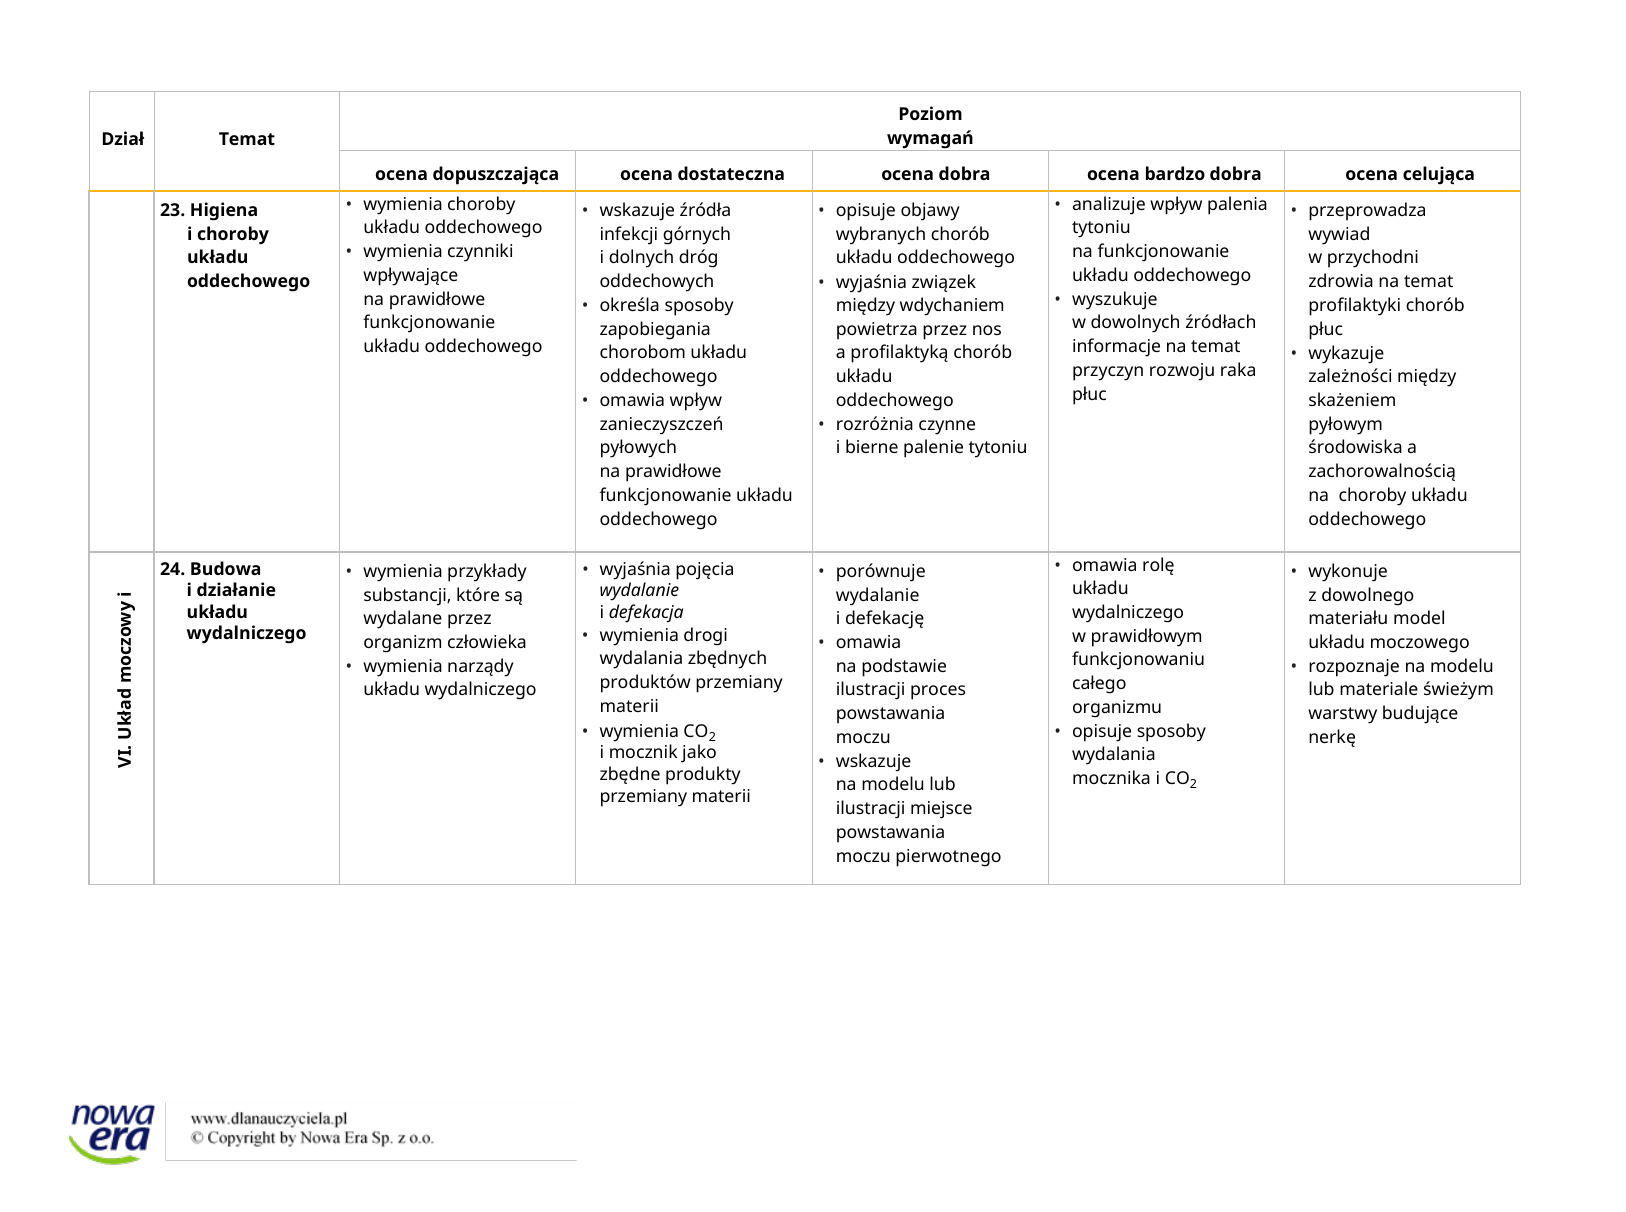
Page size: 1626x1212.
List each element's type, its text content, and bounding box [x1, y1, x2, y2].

table_header Dział [90, 92, 154, 189]
table_cell wskazuje źródła infekcji górnych i dolnych dróg oddechowych określa sposoby zapobiegania chorobom układu oddechowego omawia wpływ zanieczyszczeń pyłowych na prawidłowe funkcjonowanie układu oddechowego [576, 192, 812, 551]
table_cell [90, 192, 153, 551]
table_cell analizuje wpływ palenia tytoniu na funkcjonowanie układu oddechowego wyszukuje w dowolnych źródłach informacje na temat przyczyn rozwoju raka płuc [1049, 192, 1284, 551]
table_cell ocena dobra [813, 151, 1048, 189]
table_cell 23. Higiena i choroby układu oddechowego [155, 192, 339, 551]
table_header Temat [155, 92, 339, 189]
table_cell ocena dopuszczająca [340, 151, 575, 189]
table_cell wymienia choroby układu oddechowego wymienia czynniki wpływające na prawidłowe funkcjonowanie układu oddechowego [340, 192, 575, 551]
table_header Poziom wymagań [340, 92, 1520, 150]
table_cell opisuje objawy wybranych chorób układu oddechowego wyjaśnia związek między wdychaniem powietrza przez nos a profilaktyką chorób układu oddechowego rozróżnia czynne i bierne palenie tytoniu [813, 192, 1048, 551]
table_cell 24. Budowa i działanie układu wydalniczego [155, 553, 339, 884]
table_cell przeprowadza wywiad w przychodni zdrowia na temat profilaktyki chorób płuc wykazuje zależności między skażeniem pyłowym środowiska a zachorowalnością na choroby układu oddechowego [1285, 192, 1520, 551]
table_cell ocena bardzo dobra [1049, 151, 1284, 189]
table_cell omawia rolę układu wydalniczego w prawidłowym funkcjonowaniu całego organizmu opisuje sposoby wydalania mocznika i CO2 [1049, 553, 1284, 884]
table_cell wyjaśnia pojęcia wydalanie i defekacja wymienia drogi wydalania zbędnych produktów przemiany materii wymienia CO2 i mocznik jako zbędne produkty przemiany materii [576, 553, 812, 884]
table_cell wymienia przykłady substancji, które są wydalane przez organizm człowieka wymienia narządy układu wydalniczego [340, 553, 575, 884]
table_cell porównuje wydalanie i defekację omawia na podstawie ilustracji proces powstawania moczu wskazuje na modelu lub ilustracji miejsce powstawania moczu pierwotnego [813, 553, 1048, 884]
table_cell VI. Układ moczowy i wydalanie [90, 553, 153, 884]
table_cell ocena celująca [1285, 151, 1520, 189]
table_cell ocena dostateczna [576, 151, 812, 189]
table_cell wykonuje z dowolnego materiału model układu moczowego rozpoznaje na modelu lub materiale świeżym warstwy budujące nerkę [1285, 553, 1520, 884]
picture [68, 1102, 578, 1166]
